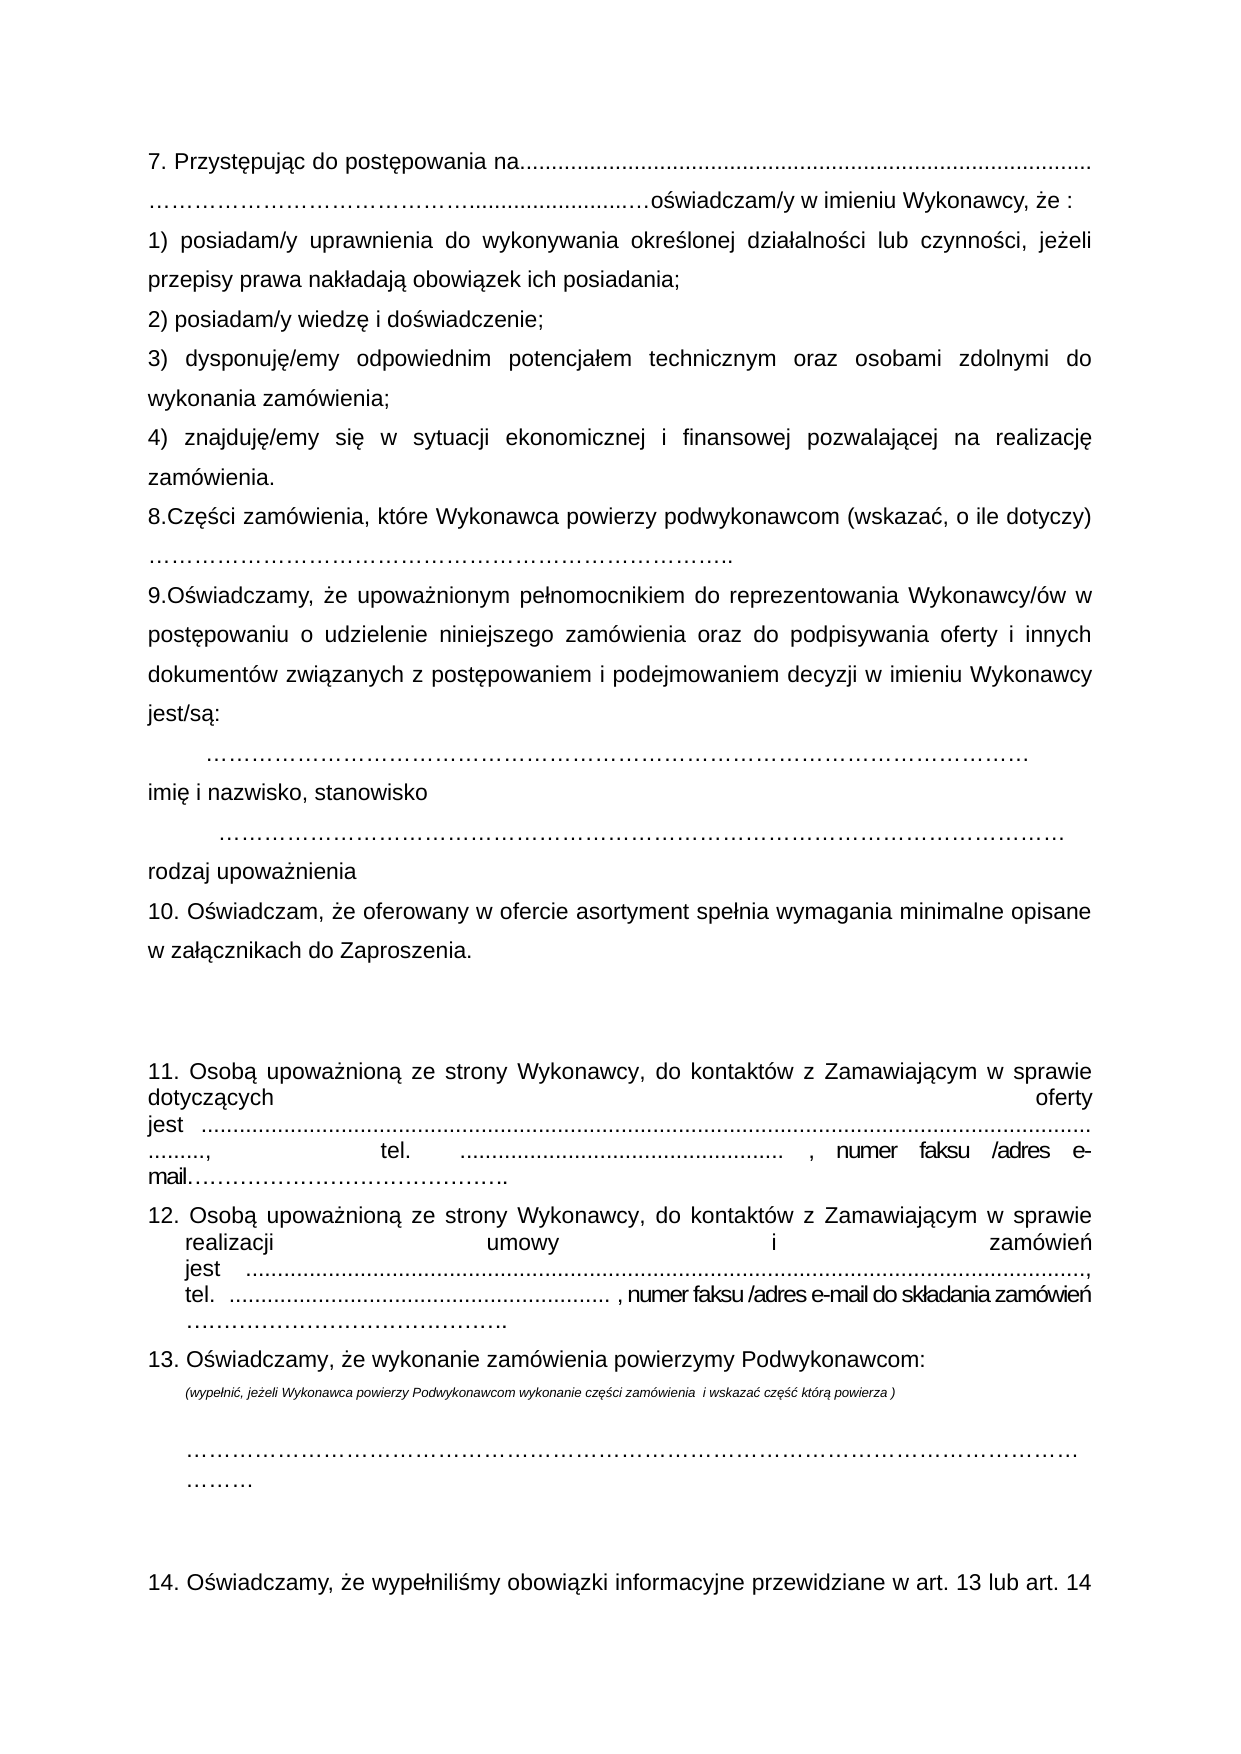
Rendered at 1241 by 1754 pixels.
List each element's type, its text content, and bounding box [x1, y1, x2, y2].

text ……………………………………………………………………………………………… [148, 740, 1093, 766]
text 11. Osobą upoważnioną ze strony Wykonawcy, do kontaktów z Zamawiającym w sprawie dotyczących oferty jest ....................................................................................................................................................., tel. ................................................... , numer faksu /adres e-mail……………………………………. [148, 1058, 1093, 1189]
text 2) posiadam/y wiedzę i doświadczenie; [148, 306, 1093, 332]
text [148, 1568, 1093, 1595]
text 1) posiadam/y uprawnienia do wykonywania określonej działalności lub czynności, jeżeli przepisy prawa nakładają obowiązek ich posiadania; [148, 227, 1093, 292]
text ………………………………………………………………………………………………… [148, 819, 1093, 845]
text 4) znajduję/emy się w sytuacji ekonomicznej i finansowej pozwalającej na realizację zamówienia. [148, 424, 1093, 490]
text 3) dysponuję/emy odpowiednim potencjałem technicznym oraz osobami zdolnymi do wykonania zamówienia; [148, 345, 1093, 411]
text (wypełnić, jeżeli Wykonawca powierzy Podwykonawcom wykonanie części zamówienia i wskazać część którą powierza ) [185, 1385, 1093, 1412]
text 7. Przystępując do postępowania na.......................................................................................... …………………………………….........................…oświadczam/y w imieniu Wykonawcy, że : [148, 148, 1093, 213]
text ……………………………………………………………………………………………………………… [185, 1436, 1093, 1493]
text 12. Osobą upoważnioną ze strony Wykonawcy, do kontaktów z Zamawiającym w sprawie realizacji umowy i zamówień jest ...................................................................................................................................., tel. ............................................................ , numer faksu /adres e-mail do składania zamówień ……………………………………. [148, 1202, 1093, 1334]
text imię i nazwisko, stanowisko [148, 779, 1093, 806]
text 13. Oświadczamy, że wykonanie zamówienia powierzymy Podwykonawcom: [148, 1346, 1093, 1373]
text rodzaj upoważnienia [148, 858, 1093, 884]
text 9.Oświadczamy, że upoważnionym pełnomocnikiem do reprezentowania Wykonawcy/ów w postępowaniu o udzielenie niniejszego zamówienia oraz do podpisywania oferty i innych dokumentów związanych z postępowaniem i podejmowaniem decyzji w imieniu Wykonawcy jest/są: [148, 582, 1093, 727]
text 10. Oświadczam, że oferowany w ofercie asortyment spełnia wymagania minimalne opisane w załącznikach do Zaproszenia. [148, 898, 1093, 963]
text 8.Części zamówienia, które Wykonawca powierzy podwykonawcom (wskazać, o ile dotyczy) ………………………………………………………………….. [148, 503, 1093, 569]
